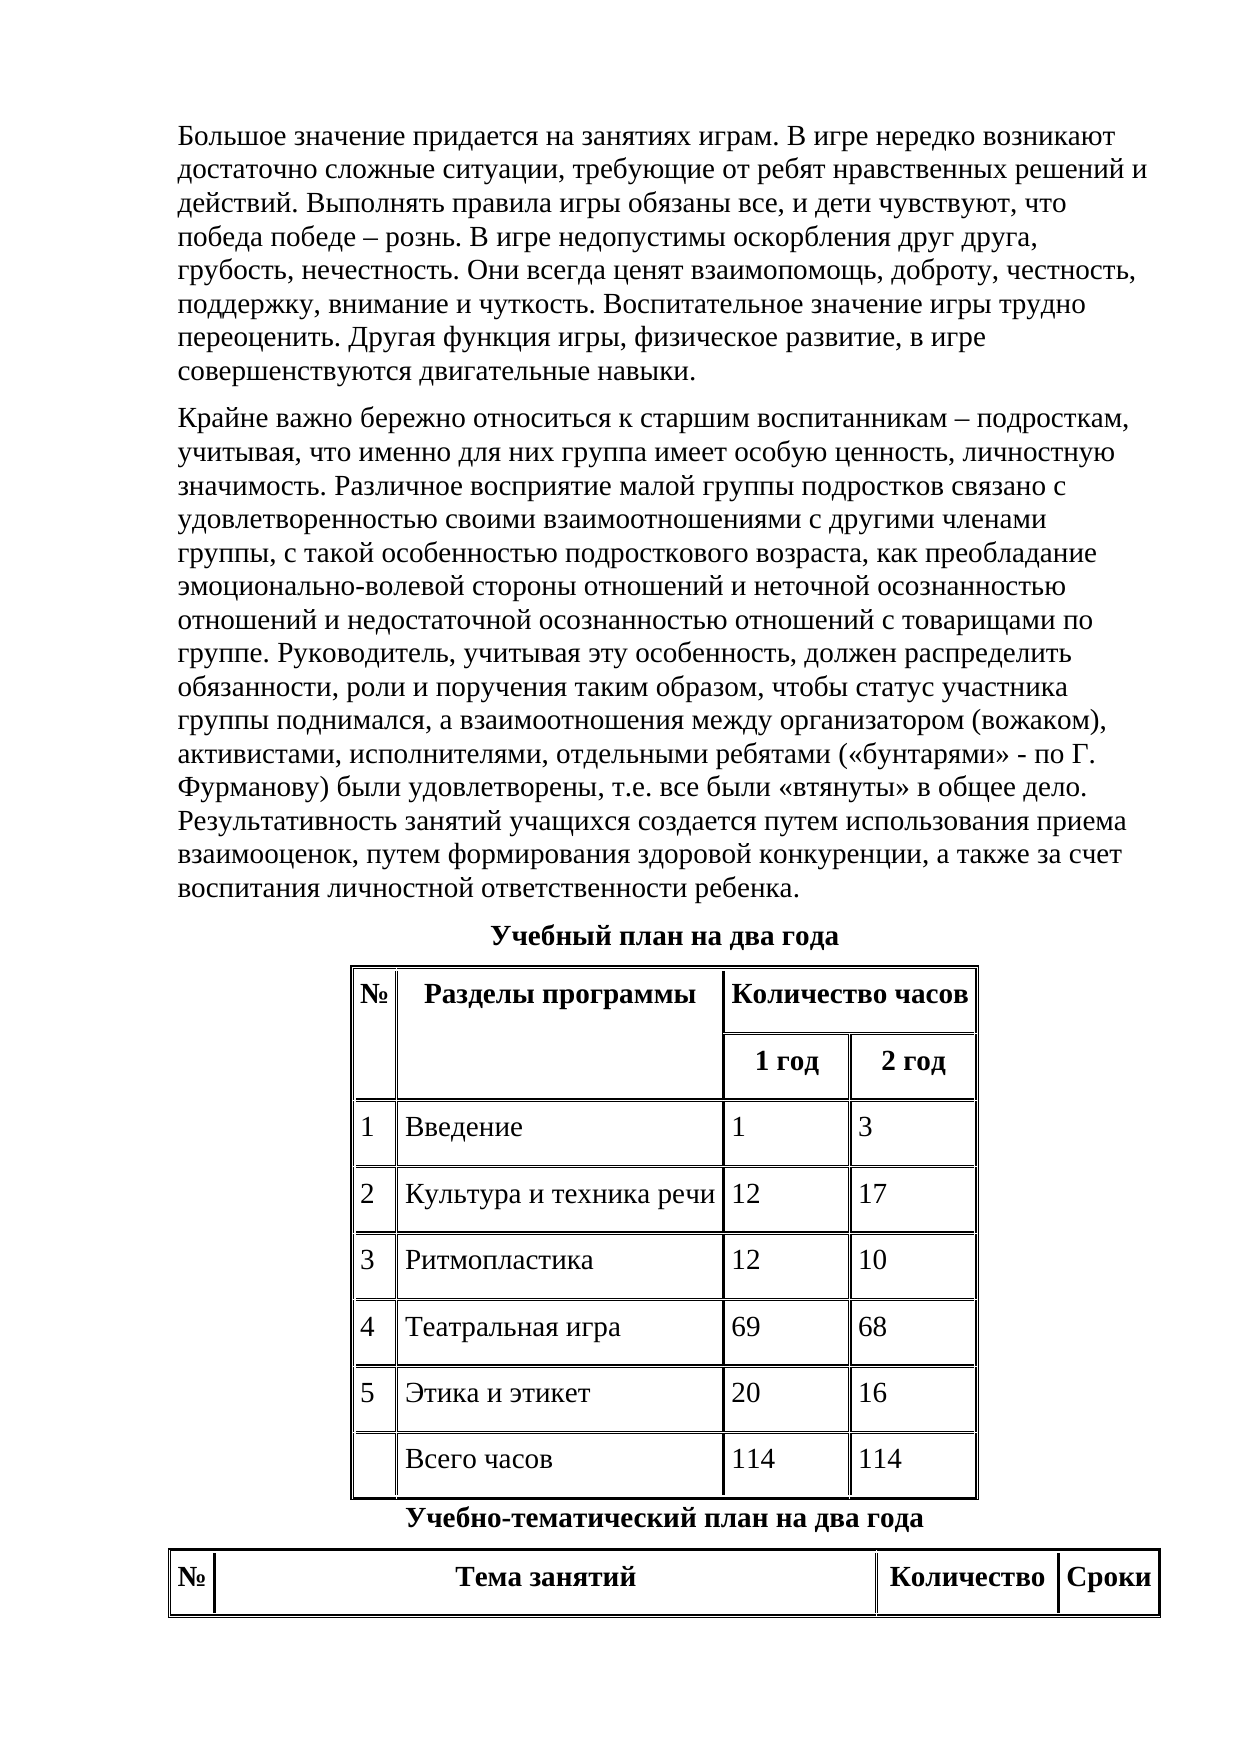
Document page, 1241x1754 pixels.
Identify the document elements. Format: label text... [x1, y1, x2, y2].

table_cell 3 [852, 1098, 976, 1165]
text Учебный план на два года [177, 918, 1152, 951]
text Учебно-тематический план на два года [177, 1500, 1152, 1534]
table_cell 1 год [725, 1035, 848, 1098]
table_cell Театральная игра [398, 1301, 722, 1364]
table_cell Введение [398, 1102, 722, 1165]
table_cell Ритмопластика [398, 1235, 722, 1298]
table_cell 2 [352, 1165, 397, 1231]
table_cell 10 [852, 1231, 976, 1298]
table_cell 5 [354, 1364, 395, 1431]
table_cell 114 [850, 1431, 977, 1497]
table_cell 17 [850, 1165, 977, 1231]
table_cell 3 [354, 1231, 395, 1298]
table_cell 1 [354, 1098, 395, 1165]
table_header Тема занятий [214, 1551, 877, 1614]
table_cell Всего часов [397, 1434, 723, 1497]
table_cell 4 [352, 1298, 397, 1364]
table_header № [171, 1551, 214, 1614]
table_cell 1 [725, 1102, 848, 1165]
table_header № [354, 969, 397, 1098]
table_header Количество часов [723, 969, 975, 1032]
text Крайне важно бережно относиться к старшим воспитанникам – подросткам, учитывая, что именно для них группа имеет особую ценность, личностную значимость. Различное восприятие малой группы подростков связано с удовлетворенностью своими взаимоотношениями с другими членами группы, с такой особенностью подросткового возраста, как преобладание эмоционально-волевой стороны отношений и неточной осознанностью отношений и недостаточной осознанностью отношений с товарищами по группе. Руководитель, учитывая эту особенность, должен распределить обязанности, роли и поручения таким образом, чтобы статус участника группы поднимался, а взаимоотношения между организатором (вожаком), активистами, исполнителями, отдельными ребятами («бунтарями» - по Г. Фурманову) были удовлетворены, т.е. все были «втянуты» в общее дело. Результативность занятий учащихся создается путем использования приема взаимооценок, путем формирования здоровой конкуренции, а также за счет воспитания личностной ответственности ребенка. [177, 401, 1152, 904]
text Большое значение придается на занятиях играм. В игре нередко возникают достаточно сложные ситуации, требующие от ребят нравственных решений и действий. Выполнять правила игры обязаны все, и дети чувствуют, что победа победе – рознь. В игре недопустимы оскорбления друг друга, грубость, нечестность. Они всегда ценят взаимопомощь, доброту, честность, поддержку, внимание и чуткость. Воспитательное значение игры трудно переоценить. Другая функция игры, физическое развитие, в игре совершенствуются двигательные навыки. [177, 118, 1152, 386]
table_cell Этика и этикет [398, 1368, 722, 1431]
table_cell 12 [725, 1168, 848, 1231]
table_cell Культура и техника речи [398, 1168, 722, 1231]
table_cell 69 [725, 1301, 848, 1364]
table_cell 16 [852, 1364, 976, 1431]
table_cell 2 год [850, 1032, 977, 1098]
table_cell [352, 1431, 397, 1497]
table_header Количество часов [877, 1551, 1058, 1614]
table_header Сроки [1058, 1551, 1158, 1614]
table_header Разделы программы [397, 969, 723, 1098]
table_cell 68 [850, 1298, 977, 1364]
table_cell 114 [723, 1431, 850, 1497]
table_cell 12 [725, 1235, 848, 1298]
table_cell 20 [725, 1368, 848, 1431]
